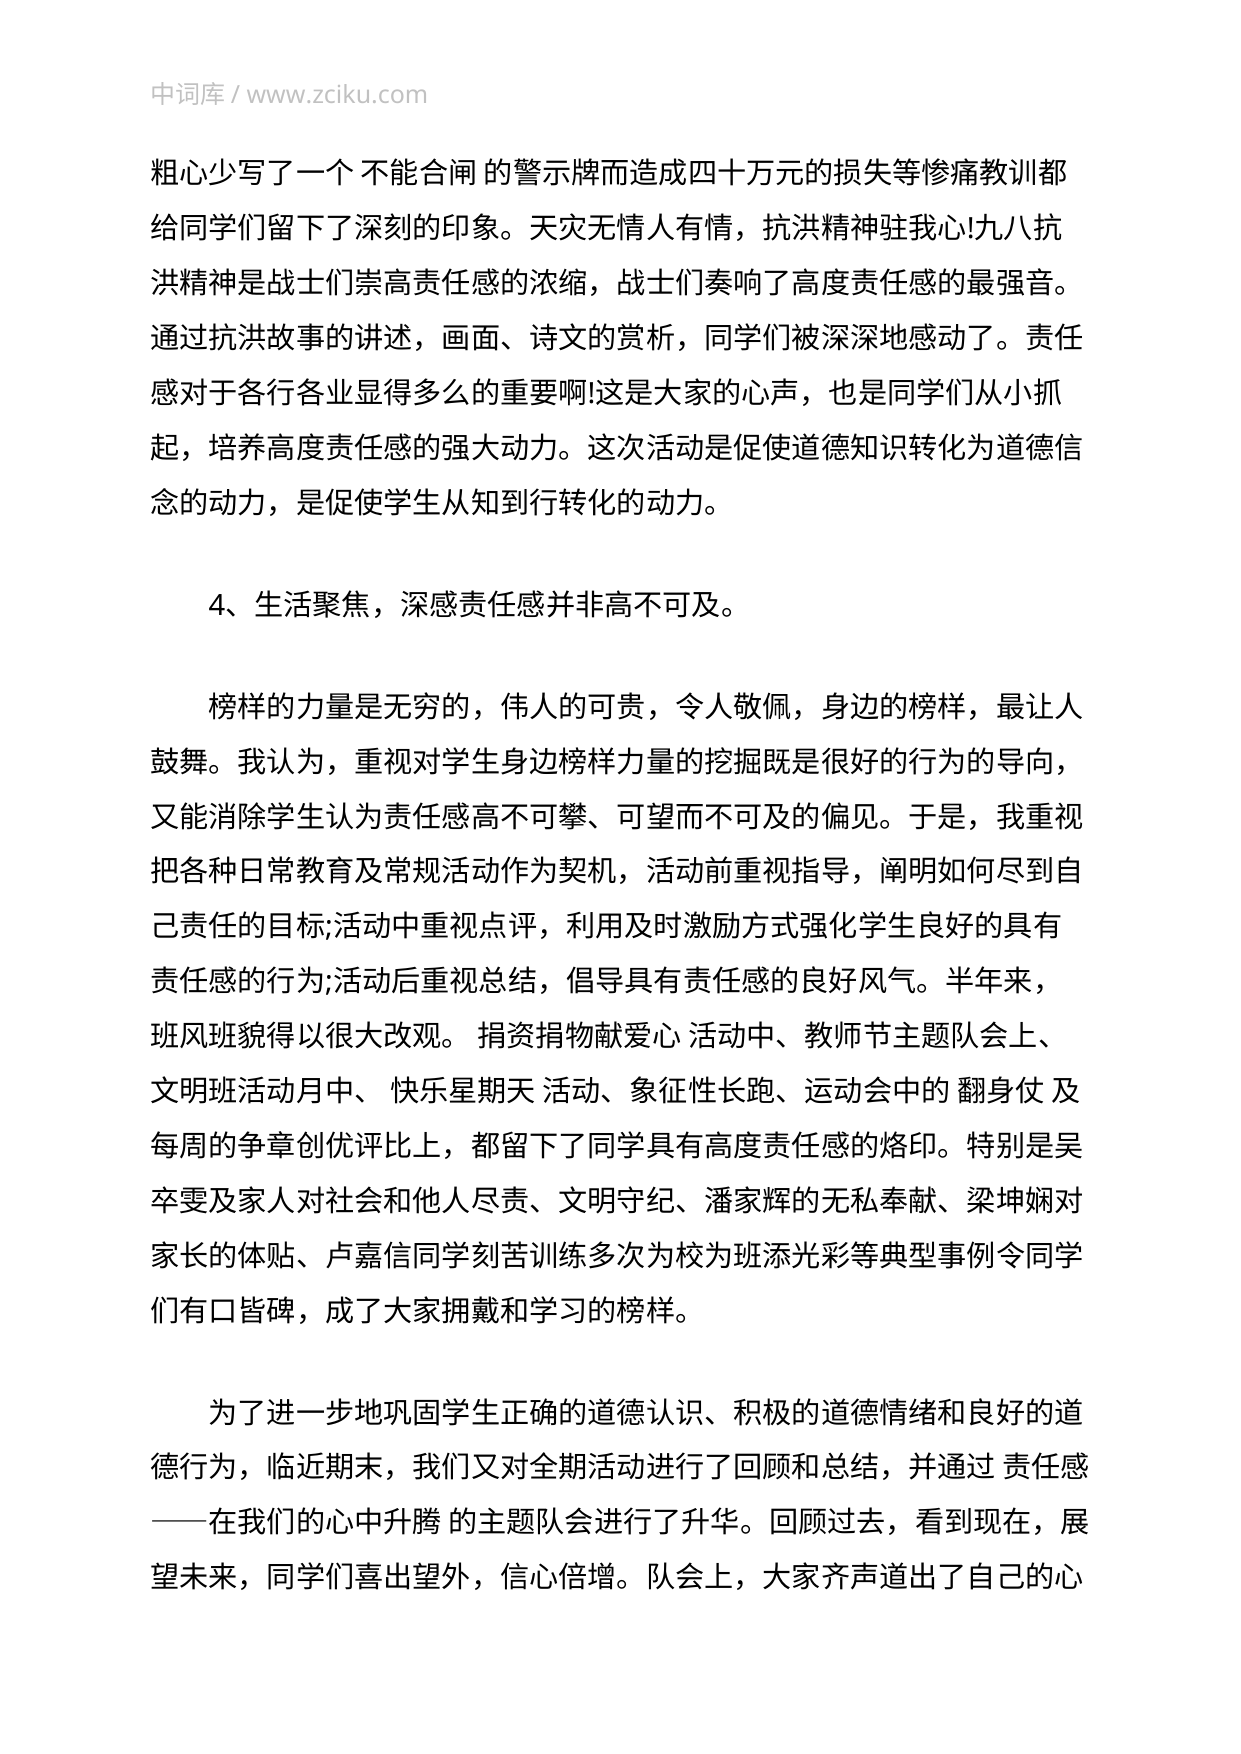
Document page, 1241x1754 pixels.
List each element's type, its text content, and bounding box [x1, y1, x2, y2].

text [150, 1389, 1090, 1596]
text 4、生活聚焦，深感责任感并非高不可及。 [150, 581, 1090, 624]
text 榜样的力量是无穷的，伟人的可贵，令人敬佩，身边的榜样，最让人鼓舞。我认为，重视对学生身边榜样力量的挖掘既是很好的行为的导向，又能消除学生认为责任感高不可攀、可望而不可及的偏见。于是，我重视把各种日常教育及常规活动作为契机，活动前重视指导，阐明如何尽到自己责任的目标;活动中重视点评，利用及时激励方式强化学生良好的具有责任感的行为;活动后重视总结，倡导具有责任感的良好风气。半年来，班风班貌得以很大改观。 捐资捐物献爱心 活动中、教师节主题队会上、文明班活动月中、 快乐星期天 活动、象征性长跑、运动会中的 翻身仗 及每周的争章创优评比上，都留下了同学具有高度责任感的烙印。特别是吴卒雯及家人对社会和他人尽责、文明守纪、潘家辉的无私奉献、梁坤娴对家长的体贴、卢嘉信同学刻苦训练多次为校为班添光彩等典型事例令同学们有口皆碑，成了大家拥戴和学习的榜样。 [150, 683, 1090, 1330]
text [150, 150, 1090, 522]
